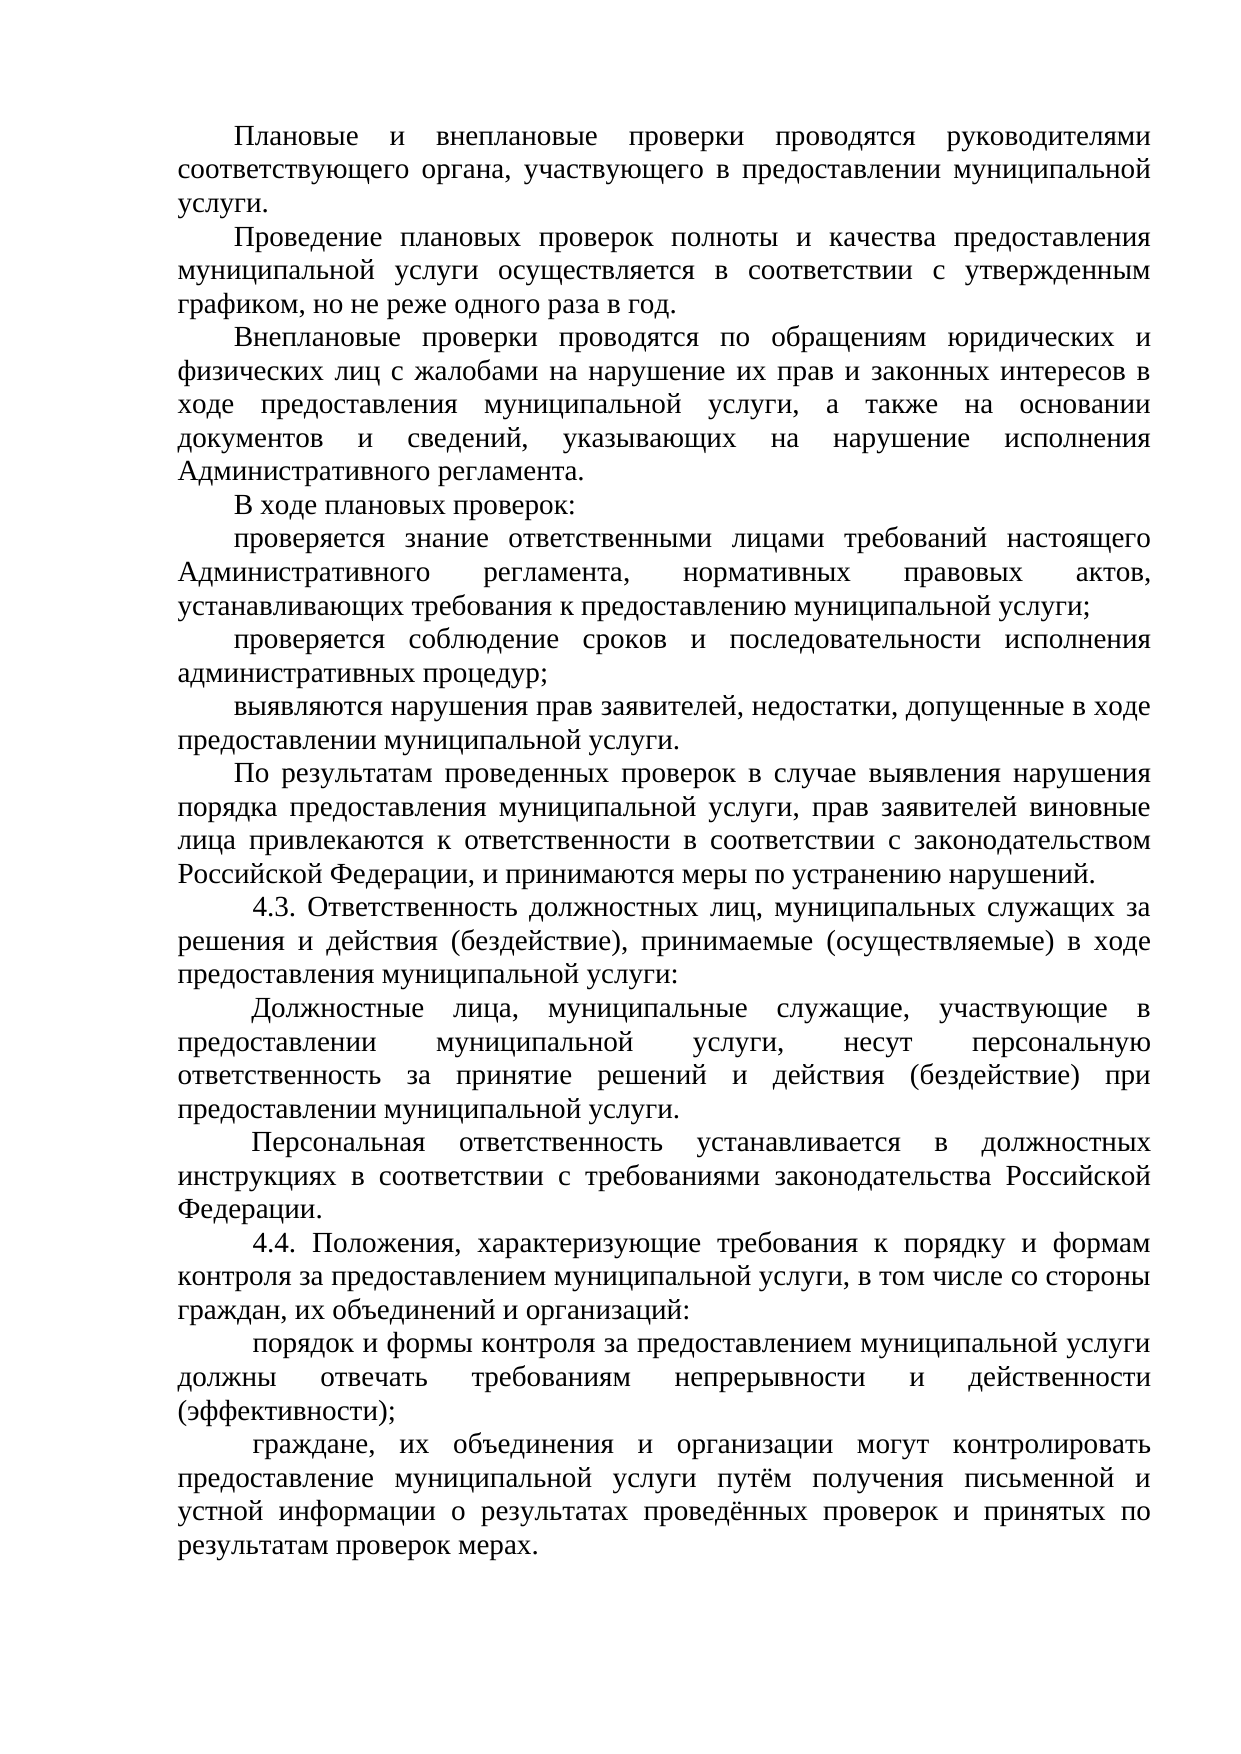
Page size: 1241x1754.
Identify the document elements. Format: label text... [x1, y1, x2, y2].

text Проведение плановых проверок полноты и качества предоставления муниципальной услуги осуществляется в соответствии с утвержденным графиком, но не реже одного раза в год. [177, 219, 1152, 319]
text В ходе плановых проверок: [177, 487, 1152, 521]
text 4.4. Положения, характеризующие требования к порядку и формам контроля за предоставлением муниципальной услуги, в том числе со стороны граждан, их объединений и организаций: [177, 1225, 1152, 1326]
text Внеплановые проверки проводятся по обращениям юридических и физических лиц с жалобами на нарушение их прав и законных интересов в ходе предоставления муниципальной услуги, а также на основании документов и сведений, указывающих на нарушение исполнения Административного регламента. [177, 319, 1152, 487]
text порядок и формы контроля за предоставлением муниципальной услуги должны отвечать требованиям непрерывности и действенности (эффективности); [177, 1326, 1152, 1426]
text проверяется соблюдение сроков и последовательности исполнения административных процедур; [177, 621, 1152, 688]
text Персональная ответственность устанавливается в должностных инструкциях в соответствии с требованиями законодательства Российской Федерации. [177, 1124, 1152, 1225]
text Плановые и внеплановые проверки проводятся руководителями соответствующего органа, участвующего в предоставлении муниципальной услуги. [177, 118, 1152, 219]
text Должностные лица, муниципальные служащие, участвующие в предоставлении муниципальной услуги, несут персональную ответственность за принятие решений и действия (бездействие) при предоставлении муниципальной услуги. [177, 990, 1152, 1124]
text 4.3. Ответственность должностных лиц, муниципальных служащих за решения и действия (бездействие), принимаемые (осуществляемые) в ходе предоставления муниципальной услуги: [177, 889, 1152, 990]
text граждане, их объединения и организации могут контролировать предоставление муниципальной услуги путём получения письменной и устной информации о результатах проведённых проверок и принятых по результатам проверок мерах. [177, 1426, 1152, 1560]
text проверяется знание ответственными лицами требований настоящего Административного регламента, нормативных правовых актов, устанавливающих требования к предоставлению муниципальной услуги; [177, 521, 1152, 621]
text выявляются нарушения прав заявителей, недостатки, допущенные в ходе предоставлении муниципальной услуги. [177, 688, 1152, 755]
text По результатам проведенных проверок в случае выявления нарушения порядка предоставления муниципальной услуги, прав заявителей виновные лица привлекаются к ответственности в соответствии с законодательством Российской Федерации, и принимаются меры по устранению нарушений. [177, 755, 1152, 889]
